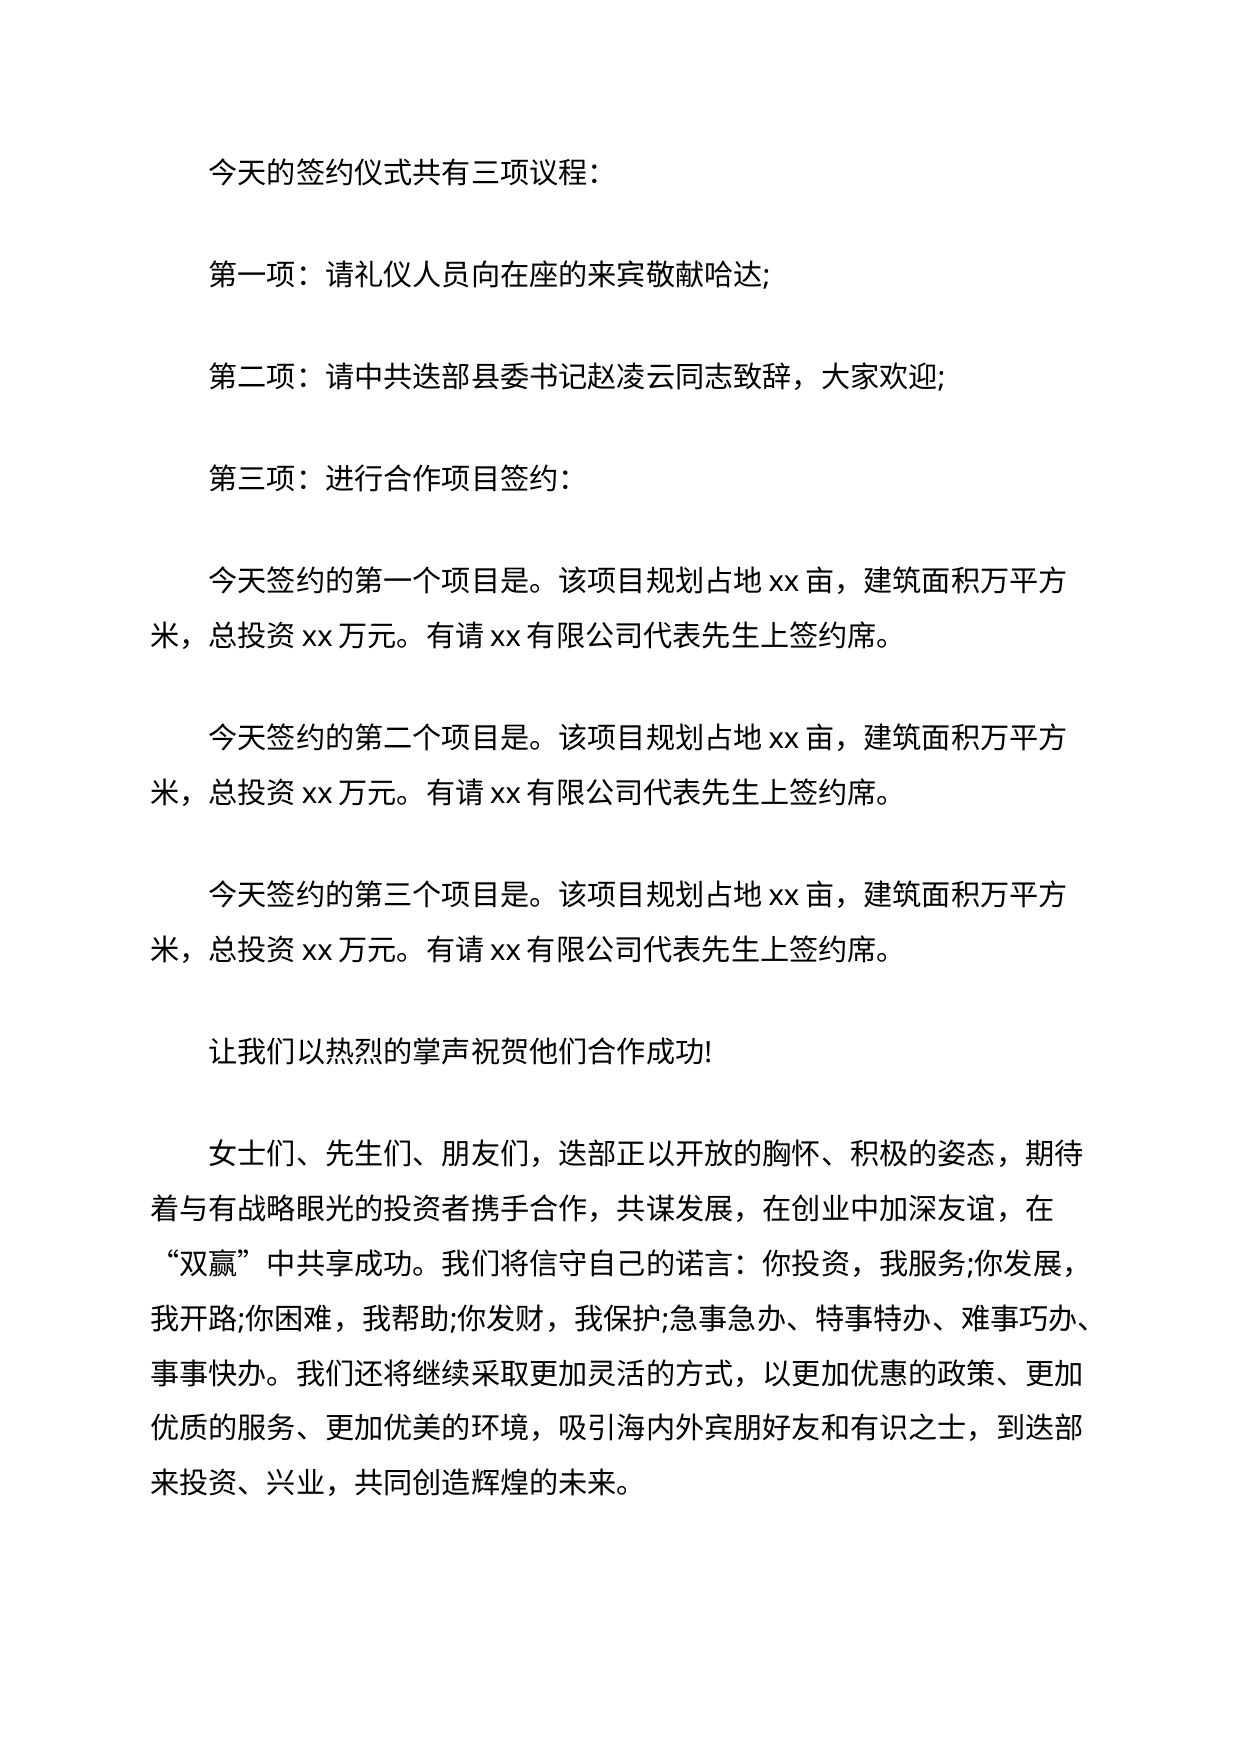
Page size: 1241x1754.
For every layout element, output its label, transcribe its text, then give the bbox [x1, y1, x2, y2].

text 今天签约的第二个项目是。该项目规划占地xx亩，建筑面积万平方米，总投资xx万元。有请xx有限公司代表先生上签约席。 [150, 714, 1090, 812]
text 今天签约的第一个项目是。该项目规划占地xx亩，建筑面积万平方米，总投资xx万元。有请xx有限公司代表先生上签约席。 [150, 557, 1090, 655]
text 第一项：请礼仪人员向在座的来宾敬献哈达; [150, 252, 1090, 294]
text 第三项：进行合作项目签约： [150, 456, 1090, 498]
text 让我们以热烈的掌声祝贺他们合作成功! [150, 1028, 1090, 1071]
text 今天的签约仪式共有三项议程： [150, 150, 1090, 192]
text 第二项：请中共迭部县委书记赵凌云同志致辞，大家欢迎; [150, 354, 1090, 396]
text 女士们、先生们、朋友们，迭部正以开放的胸怀、积极的姿态，期待着与有战略眼光的投资者携手合作，共谋发展，在创业中加深友谊，在“双赢”中共享成功。我们将信守自己的诺言：你投资，我服务;你发展，我开路;你困难，我帮助;你发财，我保护;急事急办、特事特办、难事巧办、事事快办。我们还将继续采取更加灵活的方式，以更加优惠的政策、更加优质的服务、更加优美的环境，吸引海内外宾朋好友和有识之士，到迭部来投资、兴业，共同创造辉煌的未来。 [150, 1130, 1090, 1502]
text 今天签约的第三个项目是。该项目规划占地xx亩，建筑面积万平方米，总投资xx万元。有请xx有限公司代表先生上签约席。 [150, 871, 1090, 969]
